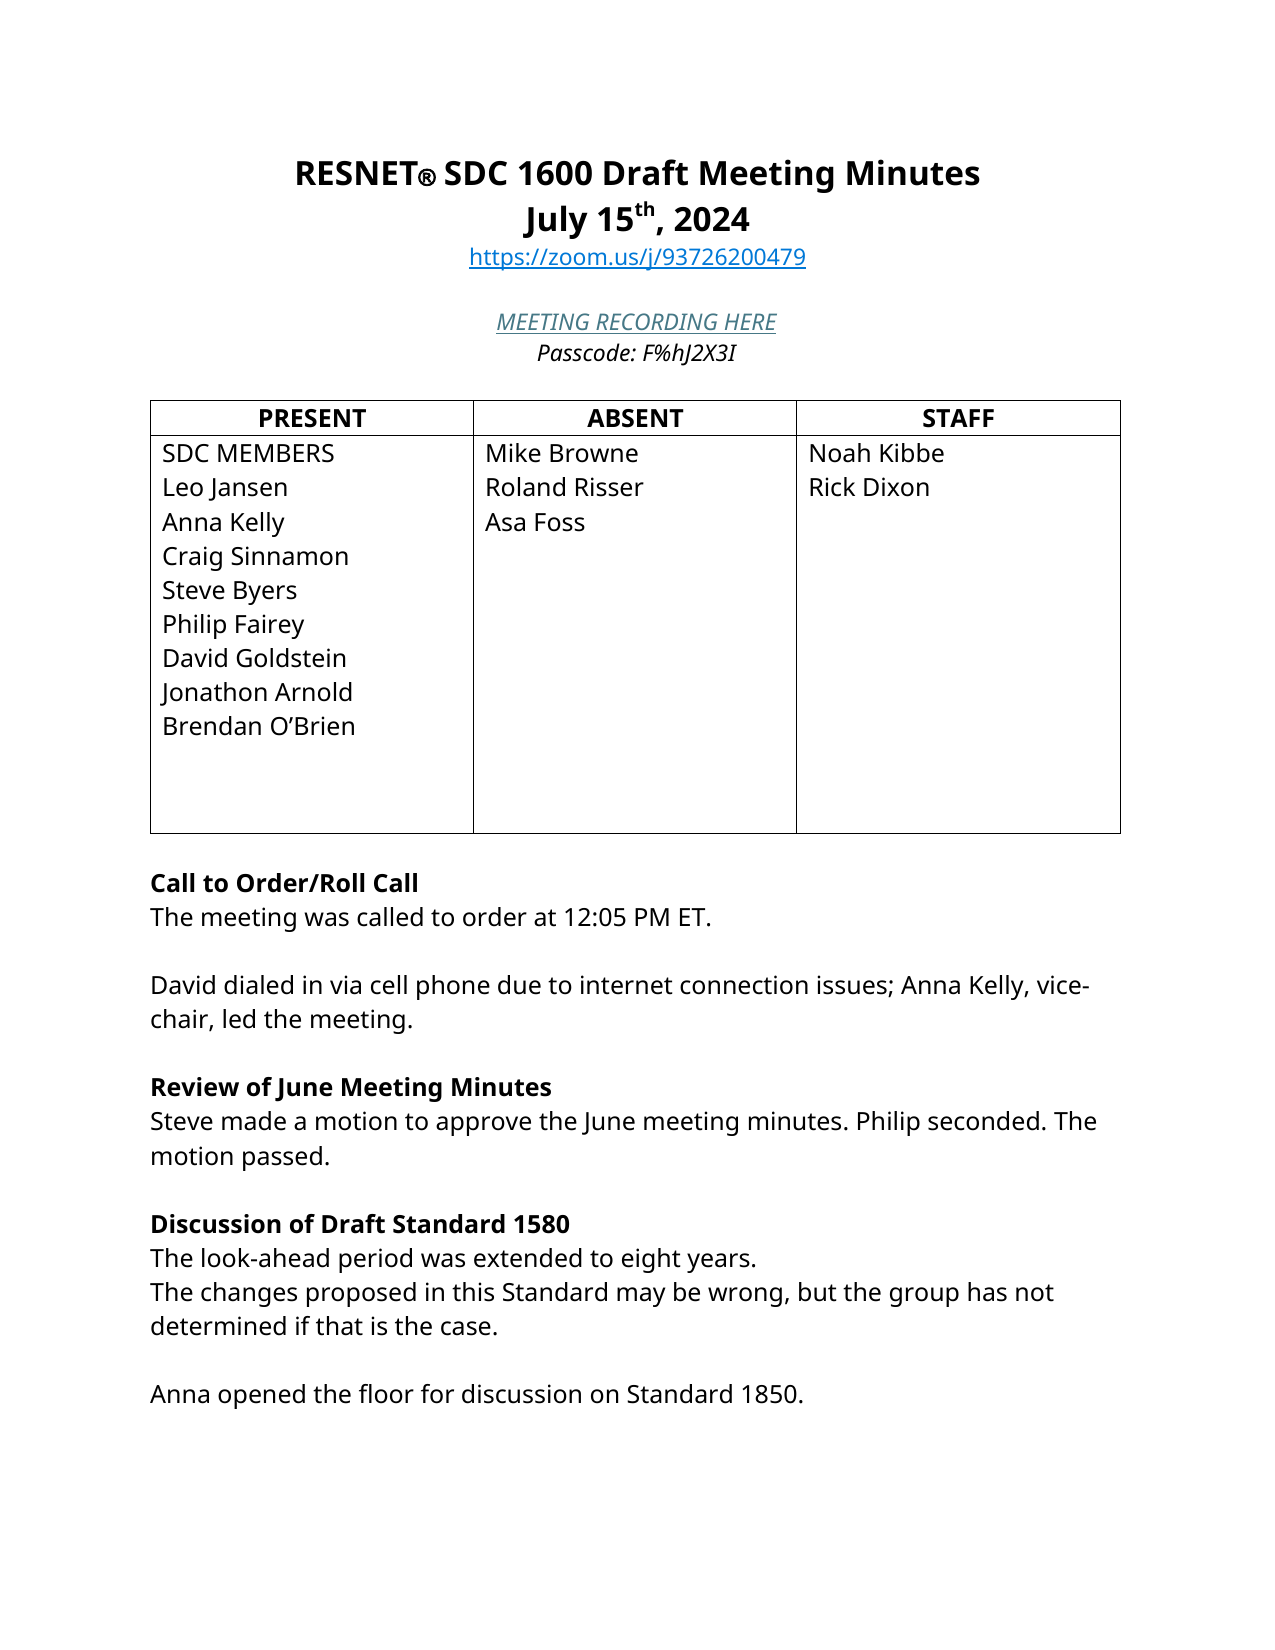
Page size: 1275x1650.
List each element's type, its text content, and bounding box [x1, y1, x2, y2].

text Call to Order/Roll Call [150, 866, 1125, 900]
text The changes proposed in this Standard may be wrong, but the group has not determined if that is the case. [150, 1274, 1125, 1342]
table_header STAFF [797, 401, 1120, 435]
text Discussion of Draft Standard 1580 [150, 1206, 1125, 1240]
text RESNET SDC 1600 Draft Meeting Minutes [150, 150, 1125, 195]
text The meeting was called to order at 12:05 PM ET. [150, 900, 1125, 934]
text Steve made a motion to approve the June meeting minutes. Philip seconded. The motion passed. [150, 1104, 1125, 1172]
table_cell Mike Browne Roland Risser Asa Foss [474, 436, 796, 833]
table_header PRESENT [151, 401, 473, 435]
text https://zoom.us/j/93726200479 [150, 241, 1125, 272]
text The look-ahead period was extended to eight years. [150, 1240, 1125, 1274]
text July 15th, 2024 [150, 195, 1125, 241]
text Passcode: F%hJ2X3I [150, 337, 1125, 369]
table_cell SDC MEMBERS Leo Jansen Anna Kelly Craig Sinnamon Steve Byers Philip Fairey David Goldstein Jonathon Arnold Brendan O’Brien [151, 436, 473, 833]
text MEETING RECORDING HERE [150, 306, 1125, 337]
text David dialed in via cell phone due to internet connection issues; Anna Kelly, vice-chair, led the meeting. [150, 968, 1125, 1036]
table_cell Noah Kibbe Rick Dixon [797, 436, 1120, 833]
text Anna opened the floor for discussion on Standard 1850. [150, 1377, 1125, 1411]
text Review of June Meeting Minutes [150, 1070, 1125, 1104]
table_header ABSENT [474, 401, 796, 435]
